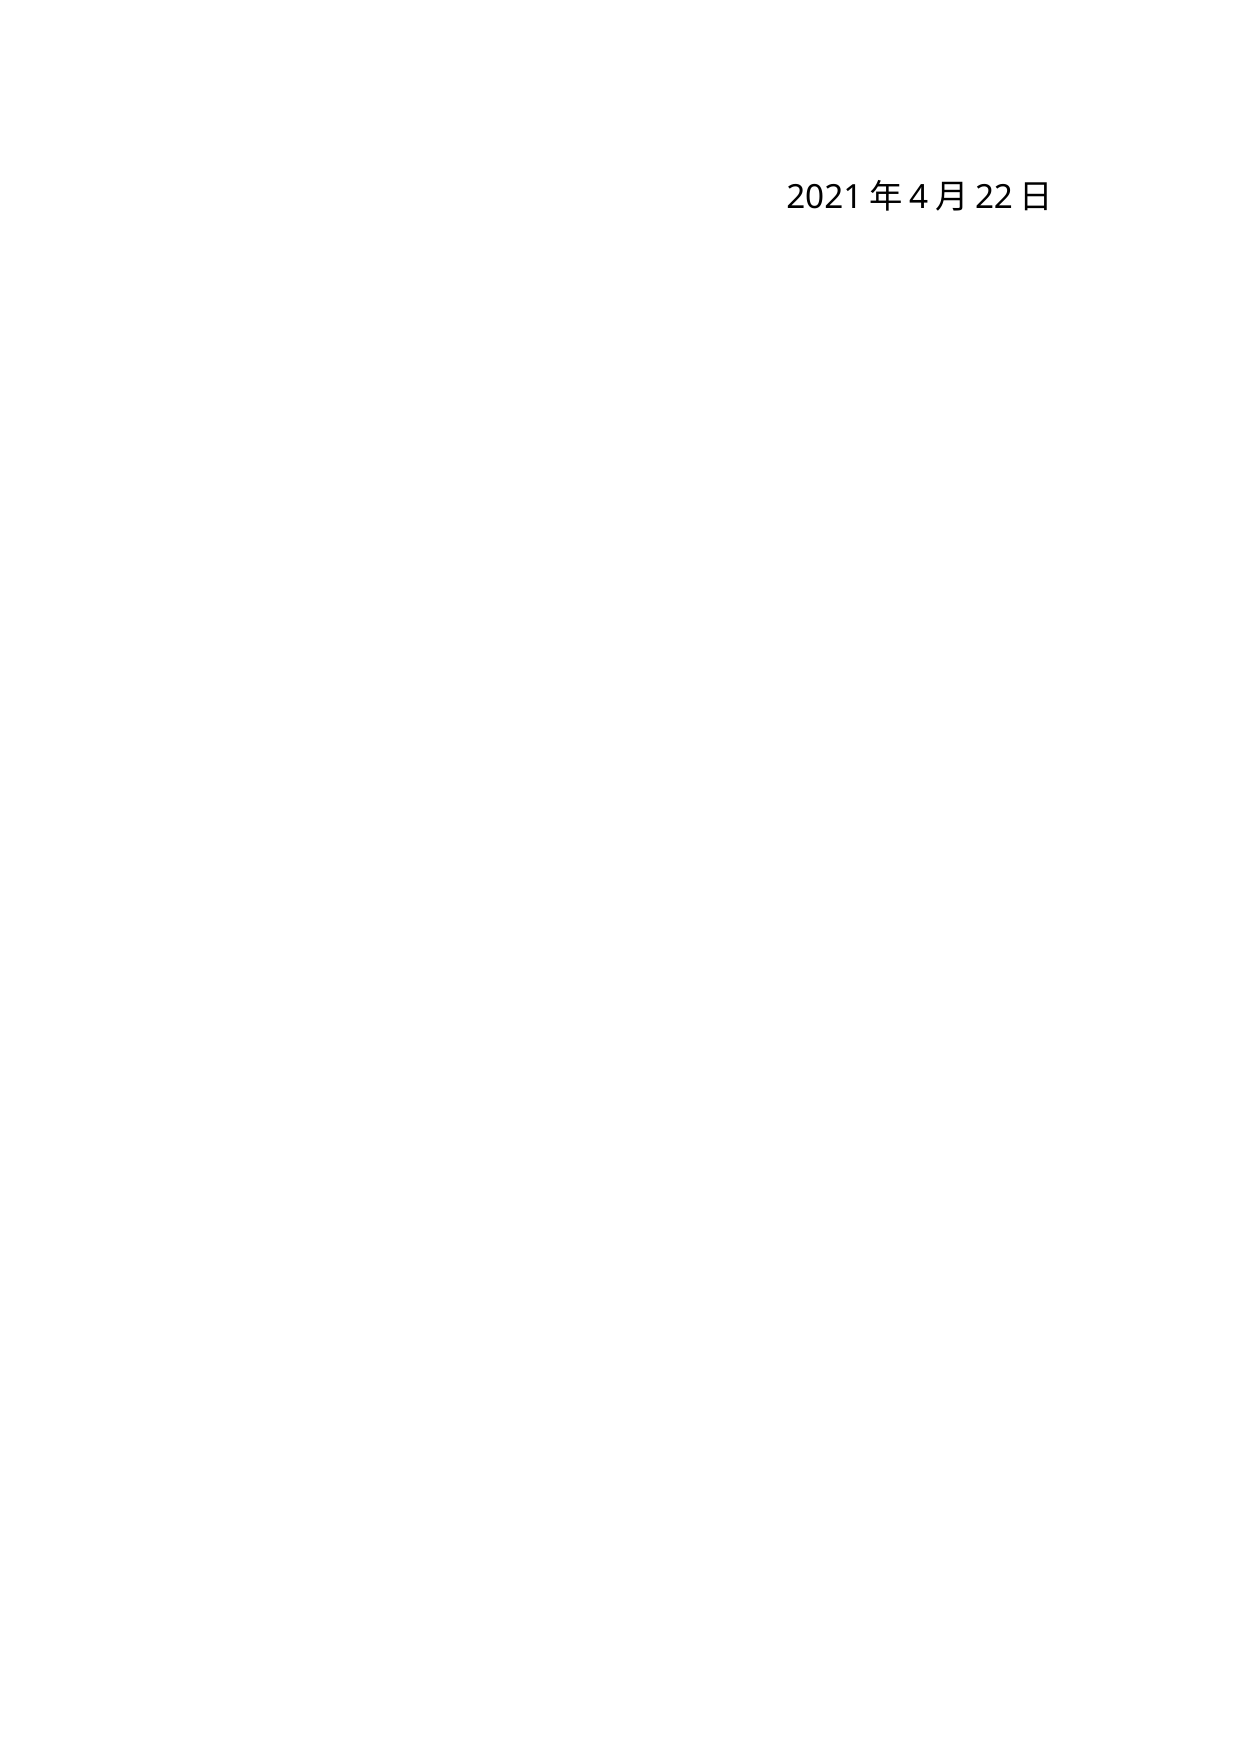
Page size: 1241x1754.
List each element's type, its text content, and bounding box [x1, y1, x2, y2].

text 2021年4月22日 [187, 162, 1053, 227]
